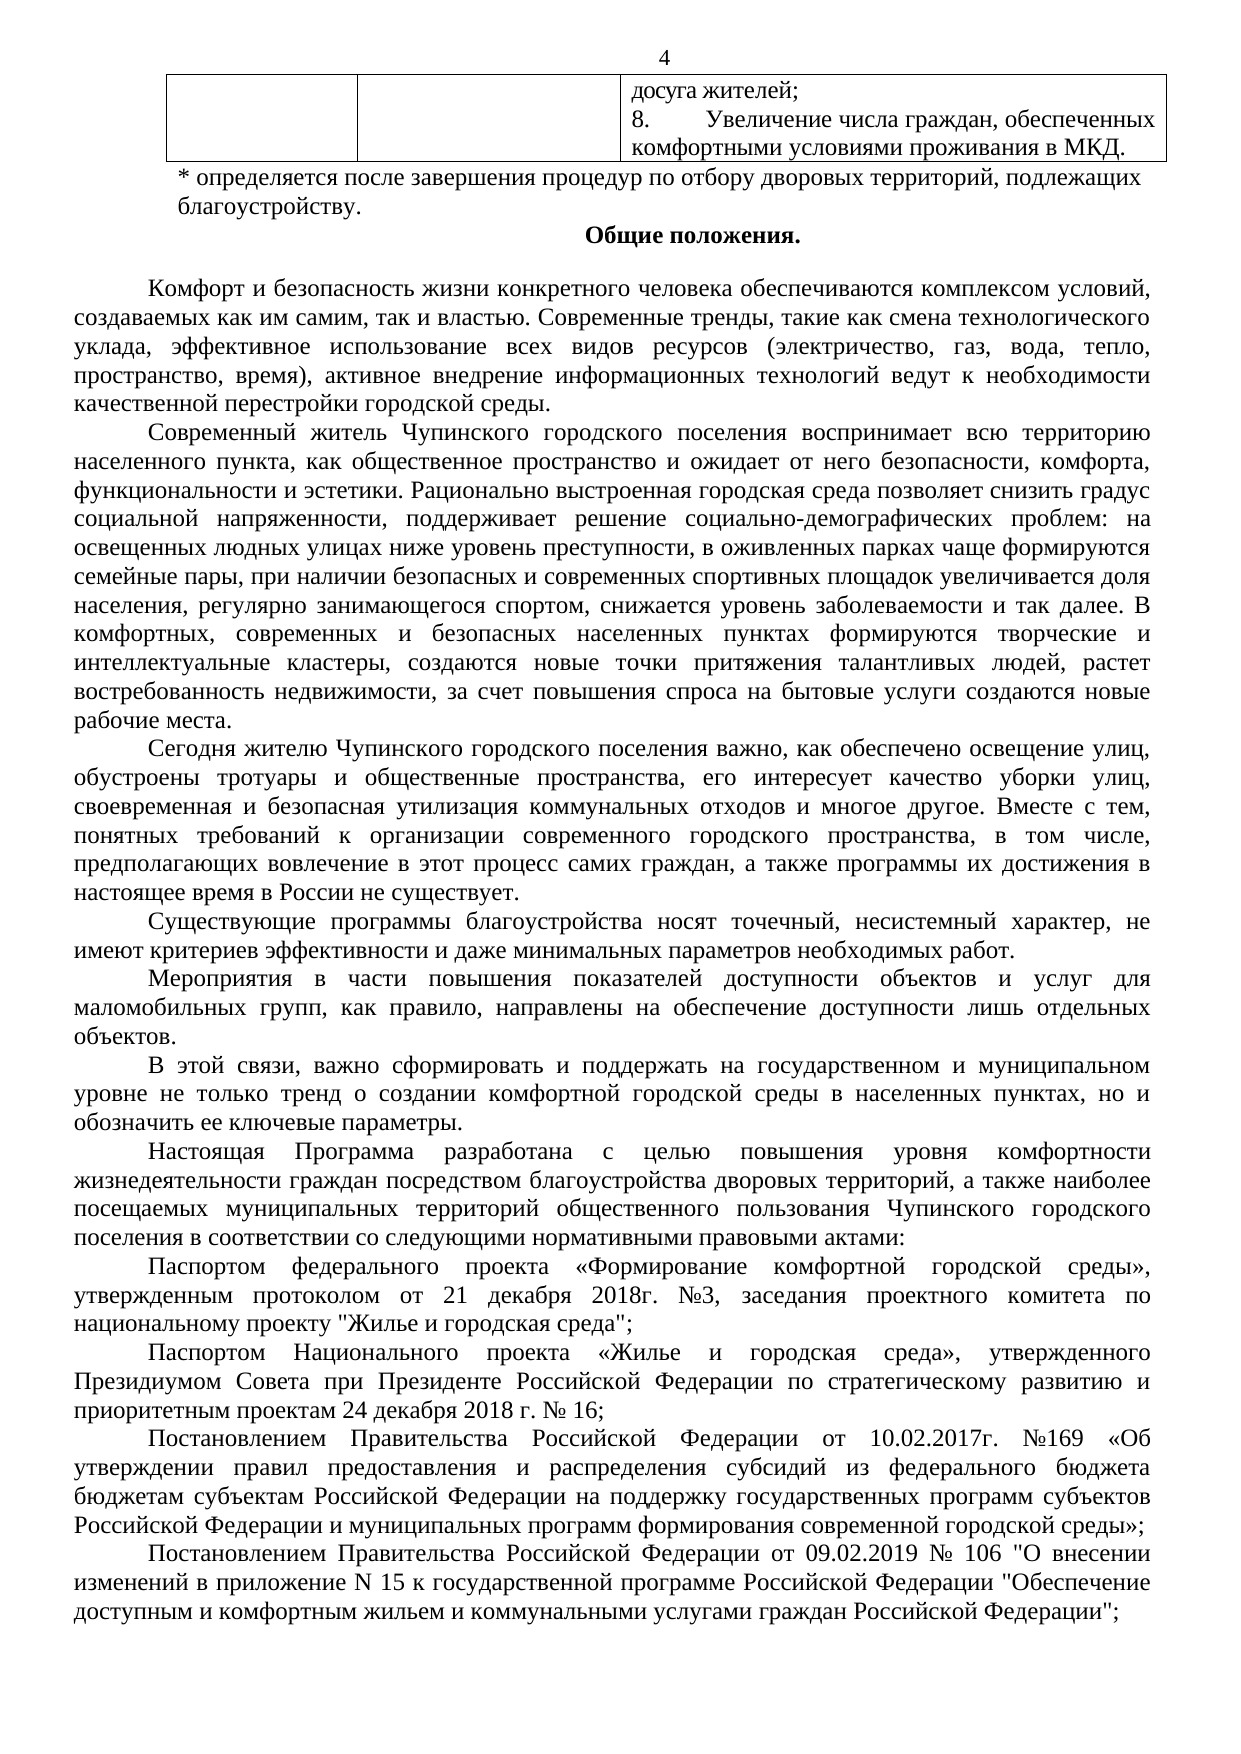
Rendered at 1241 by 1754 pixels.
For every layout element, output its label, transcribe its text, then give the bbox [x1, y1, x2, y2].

text Постановлением Правительства Российской Федерации от 09.02.2019 № 106 "О внесении изменений в приложение N 15 к государственной программе Российской Федерации "Обеспечение доступным и комфортным жильем и коммунальными услугами граждан Российской Федерации"; [74, 1538, 1152, 1625]
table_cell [167, 75, 357, 161]
text Комфорт и безопасность жизни конкретного человека обеспечиваются комплексом условий, создаваемых как им самим, так и властью. Современные тренды, такие как смена технологического уклада, эффективное использование всех видов ресурсов (электричество, газ, вода, тепло, пространство, время), активное внедрение информационных технологий ведут к необходимости качественной перестройки городской среды. [74, 273, 1152, 417]
text Сегодня жителю Чупинского городского поселения важно, как обеспечено освещение улиц, обустроены тротуары и общественные пространства, его интересует качество уборки улиц, своевременная и безопасная утилизация коммунальных отходов и многое другое. Вместе с тем, понятных требований к организации современного городского пространства, в том числе, предполагающих вовлечение в этот процесс самих граждан, а также программы их достижения в настоящее время в России не существует. [74, 733, 1152, 906]
text В этой связи, важно сформировать и поддержать на государственном и муниципальном уровне не только тренд о создании комфортной городской среды в населенных пунктах, но и обозначить ее ключевые параметры. [74, 1050, 1152, 1136]
text Паспортом Национального проекта «Жилье и городская среда», утвержденного Президиумом Совета при Президенте Российской Федерации по стратегическому развитию и приоритетным проектам 24 декабря 2018 г. № 16; [74, 1337, 1152, 1423]
text Общие положения. [177, 220, 1152, 248]
text Паспортом федерального проекта «Формирование комфортной городской среды», утвержденным протоколом от 21 декабря 2018г. №3, заседания проектного комитета по национальному проекту "Жилье и городская среда"; [74, 1251, 1152, 1337]
text * определяется после завершения процедур по отбору дворовых территорий, подлежащих благоустройству. [177, 162, 1152, 220]
text Существующие программы благоустройства носят точечный, несистемный характер, не имеют критериев эффективности и даже минимальных параметров необходимых работ. [74, 906, 1152, 963]
text Современный житель Чупинского городского поселения воспринимает всю территорию населенного пункта, как общественное пространство и ожидает от него безопасности, комфорта, функциональности и эстетики. Рационально выстроенная городская среда позволяет снизить градус социальной напряженности, поддерживает решение социально-демографических проблем: на освещенных людных улицах ниже уровень преступности, в оживленных парках чаще формируются семейные пары, при наличии безопасных и современных спортивных площадок увеличивается доля населения, регулярно занимающегося спортом, снижается уровень заболеваемости и так далее. В комфортных, современных и безопасных населенных пунктах формируются творческие и интеллектуальные кластеры, создаются новые точки притяжения талантливых людей, растет востребованность недвижимости, за счет повышения спроса на бытовые услуги создаются новые рабочие места. [74, 417, 1152, 733]
text Мероприятия в части повышения показателей доступности объектов и услуг для маломобильных групп, как правило, направлены на обеспечение доступности лишь отдельных объектов. [74, 963, 1152, 1050]
text Настоящая Программа разработана с целью повышения уровня комфортности жизнедеятельности граждан посредством благоустройства дворовых территорий, а также наиболее посещаемых муниципальных территорий общественного пользования Чупинского городского поселения в соответствии со следующими нормативными правовыми актами: [74, 1136, 1152, 1251]
text Постановлением Правительства Российской Федерации от 10.02.2017г. №169 «Об утверждении правил предоставления и распределения субсидий из федерального бюджета бюджетам субъектам Российской Федерации на поддержку государственных программ субъектов Российской Федерации и муниципальных программ формирования современной городской среды»; [74, 1423, 1152, 1538]
table_cell [358, 75, 620, 161]
